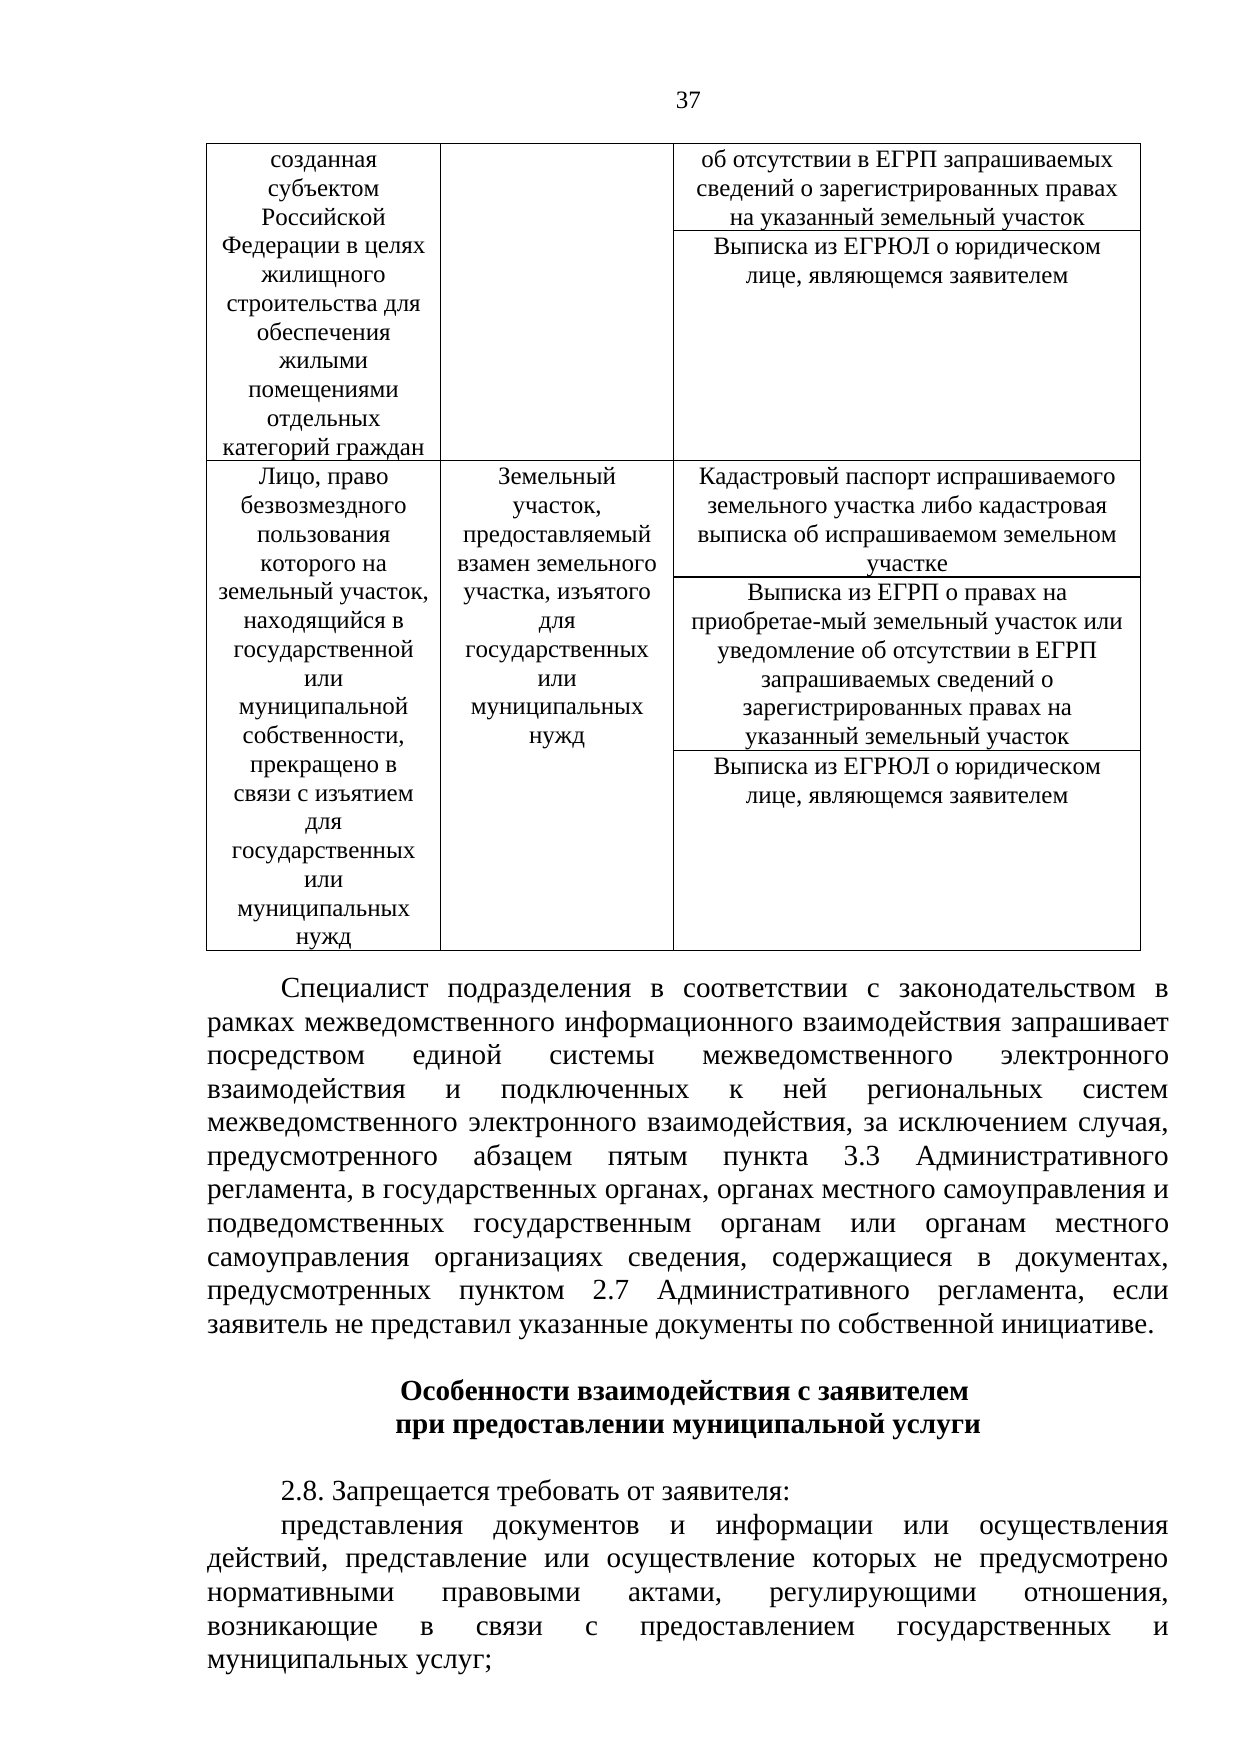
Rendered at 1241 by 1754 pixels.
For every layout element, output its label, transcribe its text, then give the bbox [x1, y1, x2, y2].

table_cell Выписка из ЕГРЮЛ о юридическом лице, являющемся заявителем [674, 231, 1140, 460]
table_header [441, 144, 673, 460]
text 37 [207, 86, 1169, 114]
table_cell Лицо, право безвозмездного пользования которого на земельный участок, находящийся в государственной или муниципальной собственности, прекращено в связи с изъятием для государственных или муниципальных нужд [207, 461, 440, 950]
table_header созданная субъектом Российской Федерации в целях жилищного строительства для обеспечения жилыми помещениями отдельных категорий граждан [207, 144, 440, 460]
table_cell Кадастровый паспорт испрашиваемого земельного участка либо кадастровая выписка об испрашиваемом земельном участке [674, 461, 1140, 576]
text представления документов и информации или осуществления действий, представление или осуществление которых не предусмотрено нормативными правовыми актами, регулирующими отношения, возникающие в связи с предоставлением государственных и муниципальных услуг; [207, 1507, 1169, 1675]
text Особенности взаимодействия с заявителем при предоставлении муниципальной услуги [207, 1373, 1169, 1440]
table_header об отсутствии в ЕГРП запрашиваемых сведений о зарегистрированных правах на указанный земельный участок [674, 144, 1140, 230]
text Специалист подразделения в соответствии с законодательством в рамках межведомственного информационного взаимодействия запрашивает посредством единой системы межведомственного электронного взаимодействия и подключенных к ней региональных систем межведомственного электронного взаимодействия, за исключением случая, предусмотренного абзацем пятым пункта 3.3 Административного регламента, в государственных органах, органах местного самоуправления и подведомственных государственным органам или органам местного самоуправления организациях сведения, содержащиеся в документах, предусмотренных пунктом 2.7 Административного регламента, если заявитель не представил указанные документы по собственной инициативе. [207, 970, 1169, 1339]
table_cell Выписка из ЕГРЮЛ о юридическом лице, являющемся заявителем [674, 751, 1140, 950]
table_cell Земельный участок, предоставляемый взамен земельного участка, изъятого для государственных или муниципальных нужд [441, 461, 673, 950]
text 2.8. Запрещается требовать от заявителя: [207, 1473, 1169, 1507]
table_cell Выписка из ЕГРП о правах на приобретае-мый земельный участок или уведомление об отсутствии в ЕГРП запрашиваемых сведений о зарегистрированных правах на указанный земельный участок [674, 578, 1140, 750]
